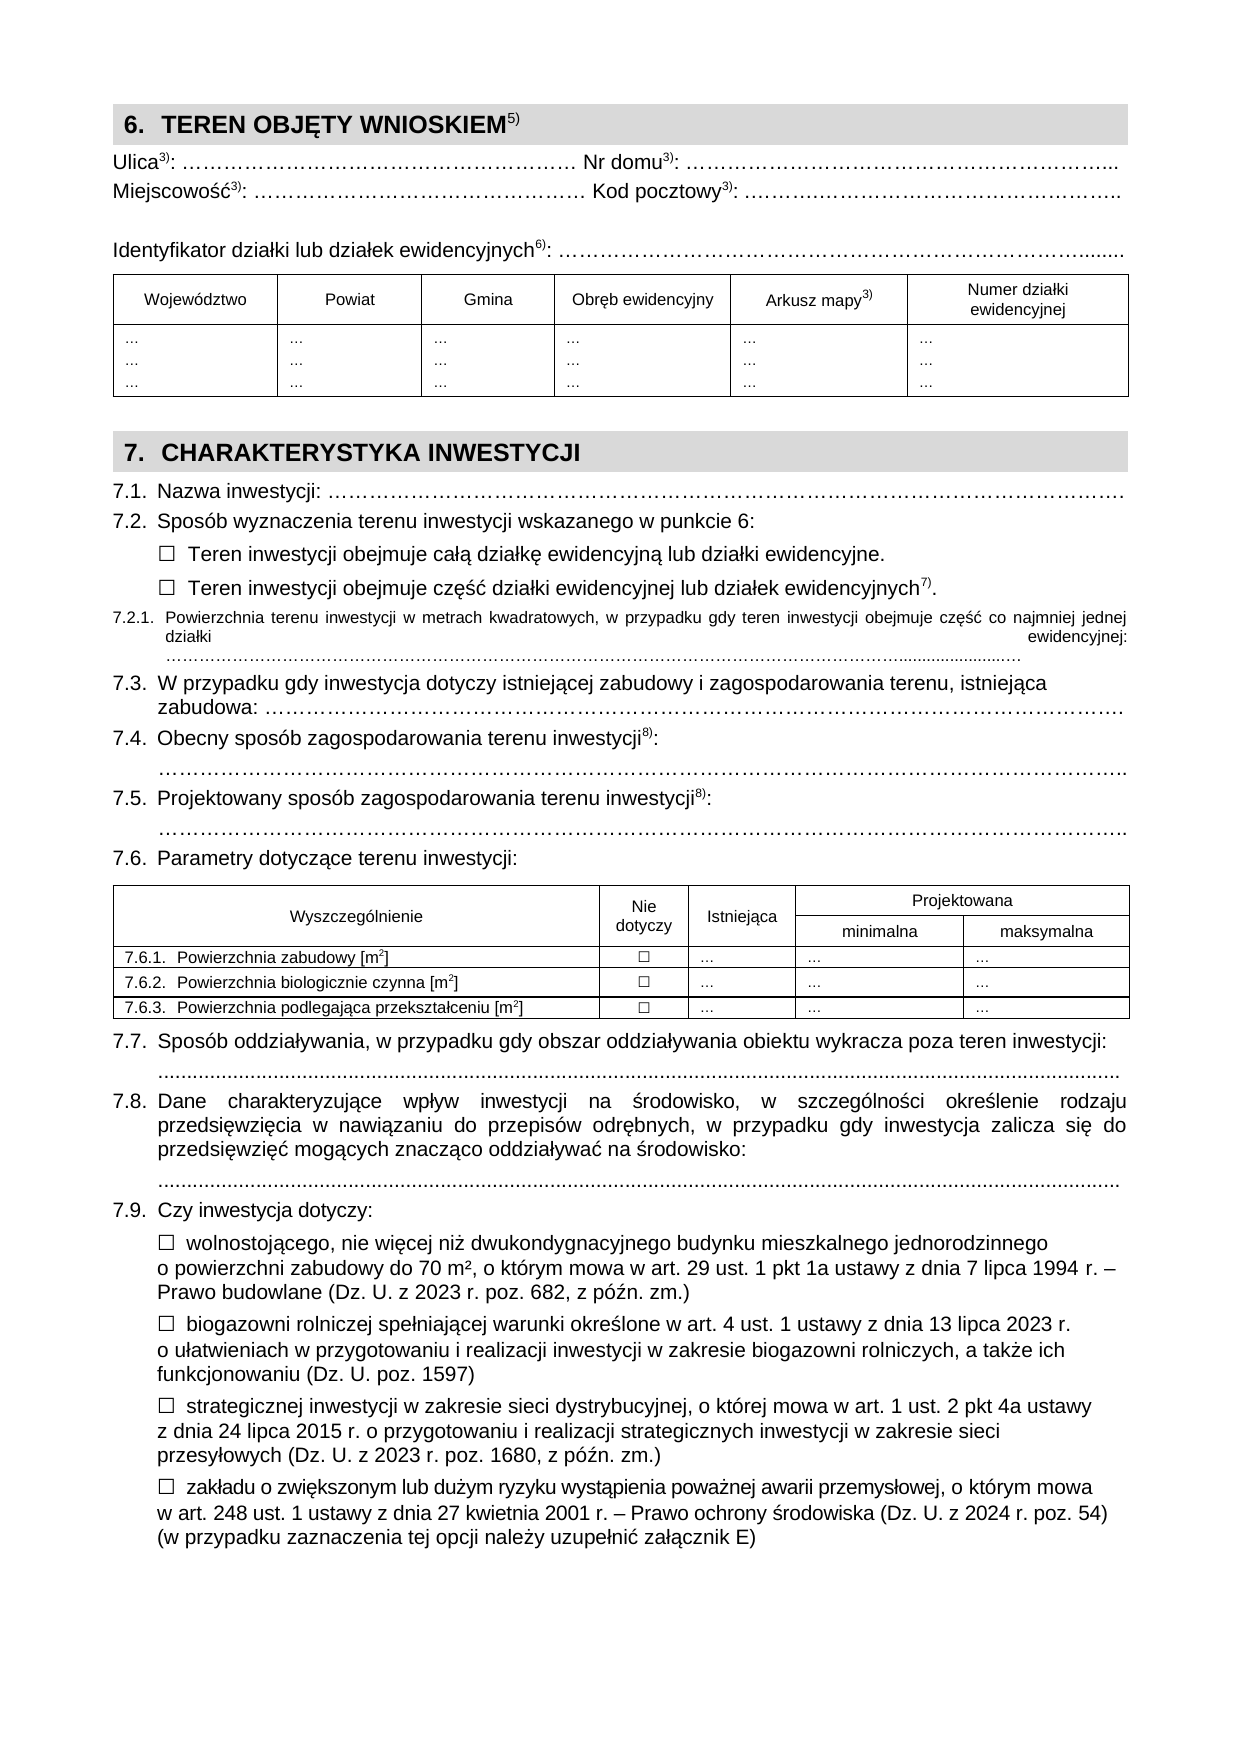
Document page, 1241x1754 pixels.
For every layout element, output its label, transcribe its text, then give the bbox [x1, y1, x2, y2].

table_cell … [964, 947, 1129, 967]
table_cell [600, 998, 688, 1017]
table_header TEREN OBJĘTY WNIOSKIEM) [113, 104, 1128, 145]
text wolnostojącego, nie więcej niż dwukondygnacyjnego budynku mieszkalnego jednorodzinnego o powierzchni zabudowy do 70 m², o którym mowa w art. 29 ust. 1 pkt 1a ustawy z dnia 7 lipca 1994 r. – Prawo budowlane (Dz. U. z 2023 r. poz. 682, z późn. zm.) [157, 1228, 1128, 1304]
text zakładu o zwiększonym lub dużym ryzyku wystąpienia poważnej awarii przemysłowej, o którym mowa w art. 248 ust. 1 ustawy z dnia 27 kwietnia 2001 r. – Prawo ochrony środowiska (Dz. U. z 2024 r. poz. 54) (w przypadku zaznaczenia tej opcji należy uzupełnić załącznik E) [157, 1472, 1128, 1549]
text Identyfikator działki lub działek ewidencyjnych): …………………………………………………………………........ [112, 237, 1128, 261]
table_cell Powierzchnia biologicznie czynna [m2] [114, 968, 599, 996]
subtitle Sposób wyznaczenia terenu inwestycji wskazanego w punkcie 6: [112, 509, 1128, 533]
table_header Gmina [422, 275, 554, 324]
table_header Województwo [114, 275, 277, 324]
table_header CHARAKTERYSTYKA INWESTYCJI [113, 431, 1128, 472]
table_header Obręb ewidencyjny [555, 275, 730, 324]
table_cell [600, 968, 688, 996]
text ....................................................................................................................................................................... [112, 1059, 1128, 1083]
table_header Nie dotyczy [600, 886, 688, 946]
table_cell … … … [908, 325, 1128, 396]
table_cell maksymalna [964, 916, 1129, 946]
table_cell … … … [555, 325, 730, 396]
subtitle W przypadku gdy inwestycja dotyczy istniejącej zabudowy i zagospodarowania terenu, istniejąca zabudowa: ……………………………………………………………………………………………………………. [112, 671, 1128, 719]
table_cell … [689, 968, 795, 996]
table_cell [600, 947, 688, 967]
text strategicznej inwestycji w zakresie sieci dystrybucyjnej, o której mowa w art. 1 ust. 2 pkt 4a ustawy z dnia 24 lipca 2015 r. o przygotowaniu i realizacji strategicznych inwestycji w zakresie sieci przesyłowych (Dz. U. z 2023 r. poz. 1680, z późn. zm.) [157, 1391, 1128, 1467]
table_cell … [796, 998, 963, 1017]
subtitle Nazwa inwestycji: ……………………………………………………………………………………………………. [112, 479, 1128, 503]
table_cell … [796, 947, 963, 967]
text ....................................................................................................................................................................... [112, 1167, 1128, 1191]
subtitle Sposób oddziaływania, w przypadku gdy obszar oddziaływania obiektu wykracza poza teren inwestycji: [112, 1029, 1128, 1053]
table_cell Powierzchnia podlegająca przekształceniu [m2] [114, 998, 599, 1017]
text Teren inwestycji obejmuje całą działkę ewidencyjną lub działki ewidencyjne. [157, 539, 1128, 568]
table_cell … [964, 968, 1129, 996]
text Miejscowość3): ………………………………………… Kod pocztowy3): .……….…………………………………….. [112, 179, 1128, 203]
text Ulica3): ………………………………………………… Nr domu3): ……………………………………………………... [112, 150, 1128, 174]
table_cell … … … [114, 325, 277, 396]
table_cell minimalna [796, 916, 963, 946]
subtitle Dane charakteryzujące wpływ inwestycji na środowisko, w szczególności określenie rodzaju przedsięwzięcia w nawiązaniu do przepisów odrębnych, w przypadku gdy inwestycja zalicza się do przedsięwzięć mogących znacząco oddziaływać na środowisko: [112, 1089, 1128, 1161]
text biogazowni rolniczej spełniającej warunki określone w art. 4 ust. 1 ustawy z dnia 13 lipca 2023 r. o ułatwieniach w przygotowaniu i realizacji inwestycji w zakresie biogazowni rolniczych, a także ich funkcjonowaniu (Dz. U. poz. 1597) [157, 1309, 1128, 1386]
subtitle Obecny sposób zagospodarowania terenu inwestycji): [112, 725, 1128, 749]
subtitle Czy inwestycja dotyczy: [112, 1198, 1128, 1222]
table_header Arkusz mapy3) [731, 275, 907, 324]
subtitle Projektowany sposób zagospodarowania terenu inwestycji8): [112, 786, 1128, 810]
table_header Numer działki ewidencyjnej [908, 275, 1128, 324]
table_cell … [689, 998, 795, 1017]
table_cell … … … [422, 325, 554, 396]
table_cell Powierzchnia zabudowy [m2] [114, 947, 599, 967]
table_cell … … … [731, 325, 907, 396]
table_cell … [796, 968, 963, 996]
subtitle Parametry dotyczące terenu inwestycji: [112, 846, 1128, 870]
table_cell … … … [278, 325, 421, 396]
subtitle Powierzchnia terenu inwestycji w metrach kwadratowych, w przypadku gdy teren inwestycji obejmuje część co najmniej jednej działki ewidencyjnej: …………………………………………………………………………………………………………………….......................… [112, 607, 1128, 665]
table_cell … [964, 998, 1129, 1017]
table_header Wyszczególnienie [114, 886, 599, 946]
table_cell … [689, 947, 795, 967]
text Teren inwestycji obejmuje część działki ewidencyjnej lub działek ewidencyjnych). [157, 573, 1128, 601]
text ………………………………………………………………………………………………………………………….. [112, 816, 1128, 840]
table_header Istniejąca [689, 886, 795, 946]
text ………………………………………………………………………………………………………………………….. [112, 756, 1128, 779]
table_header Powiat [278, 275, 421, 324]
table_header Projektowana [796, 886, 1129, 915]
